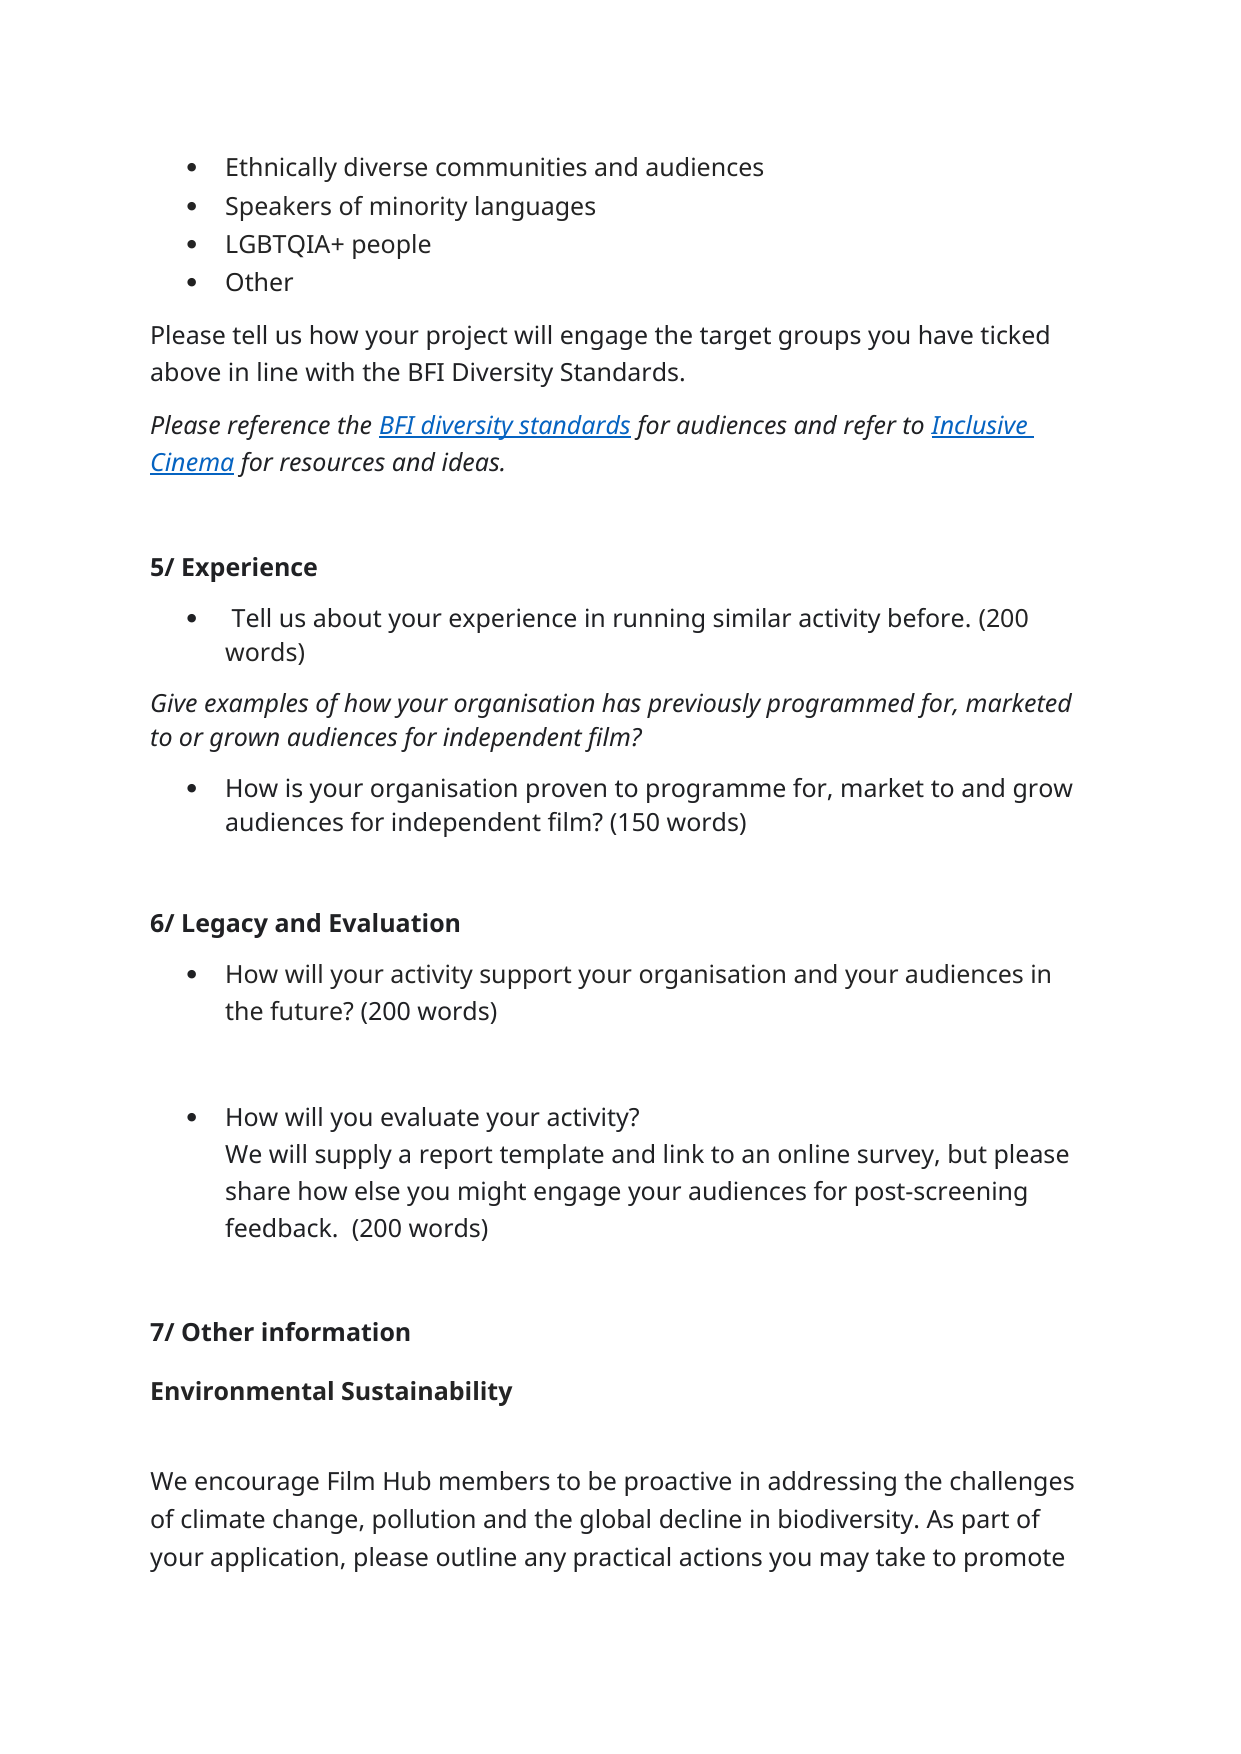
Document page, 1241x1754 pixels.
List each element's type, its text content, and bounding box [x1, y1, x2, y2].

text 7/ Other information [150, 1314, 1090, 1349]
text Give examples of how your organisation has previously programmed for, marketed to or grown audiences for independent film? [150, 685, 1090, 753]
text Please tell us how your project will engage the target groups you have ticked above in line with the BFI Diversity Standards. [150, 317, 1090, 388]
text 6/ Legacy and Evaluation [150, 906, 1090, 940]
list How is your organisation proven to programme for, market to and grow audiences for independent film? (150 words) [187, 770, 1090, 838]
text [150, 1464, 1090, 1574]
list Tell us about your experience in running similar activity before. (200 words) [187, 601, 1090, 669]
list LGBTQIA+ people [187, 226, 1090, 260]
list How will your activity support your organisation and your audiences in the future? (200 words) [187, 956, 1090, 1027]
list Ethnically diverse communities and audiences [187, 150, 1090, 184]
list How will you evaluate your activity? We will supply a report template and link to an online survey, but please share how else you might engage your audiences for post-screening feedback. (200 words) [187, 1100, 1090, 1244]
list Other [187, 264, 1090, 298]
text Please reference the BFI diversity standards for audiences and refer to Inclusive Cinema for resources and ideas. [150, 408, 1090, 478]
text 5/ Experience [150, 550, 1090, 584]
list Speakers of minority languages [187, 188, 1090, 222]
subtitle Environmental Sustainability [150, 1374, 1090, 1408]
